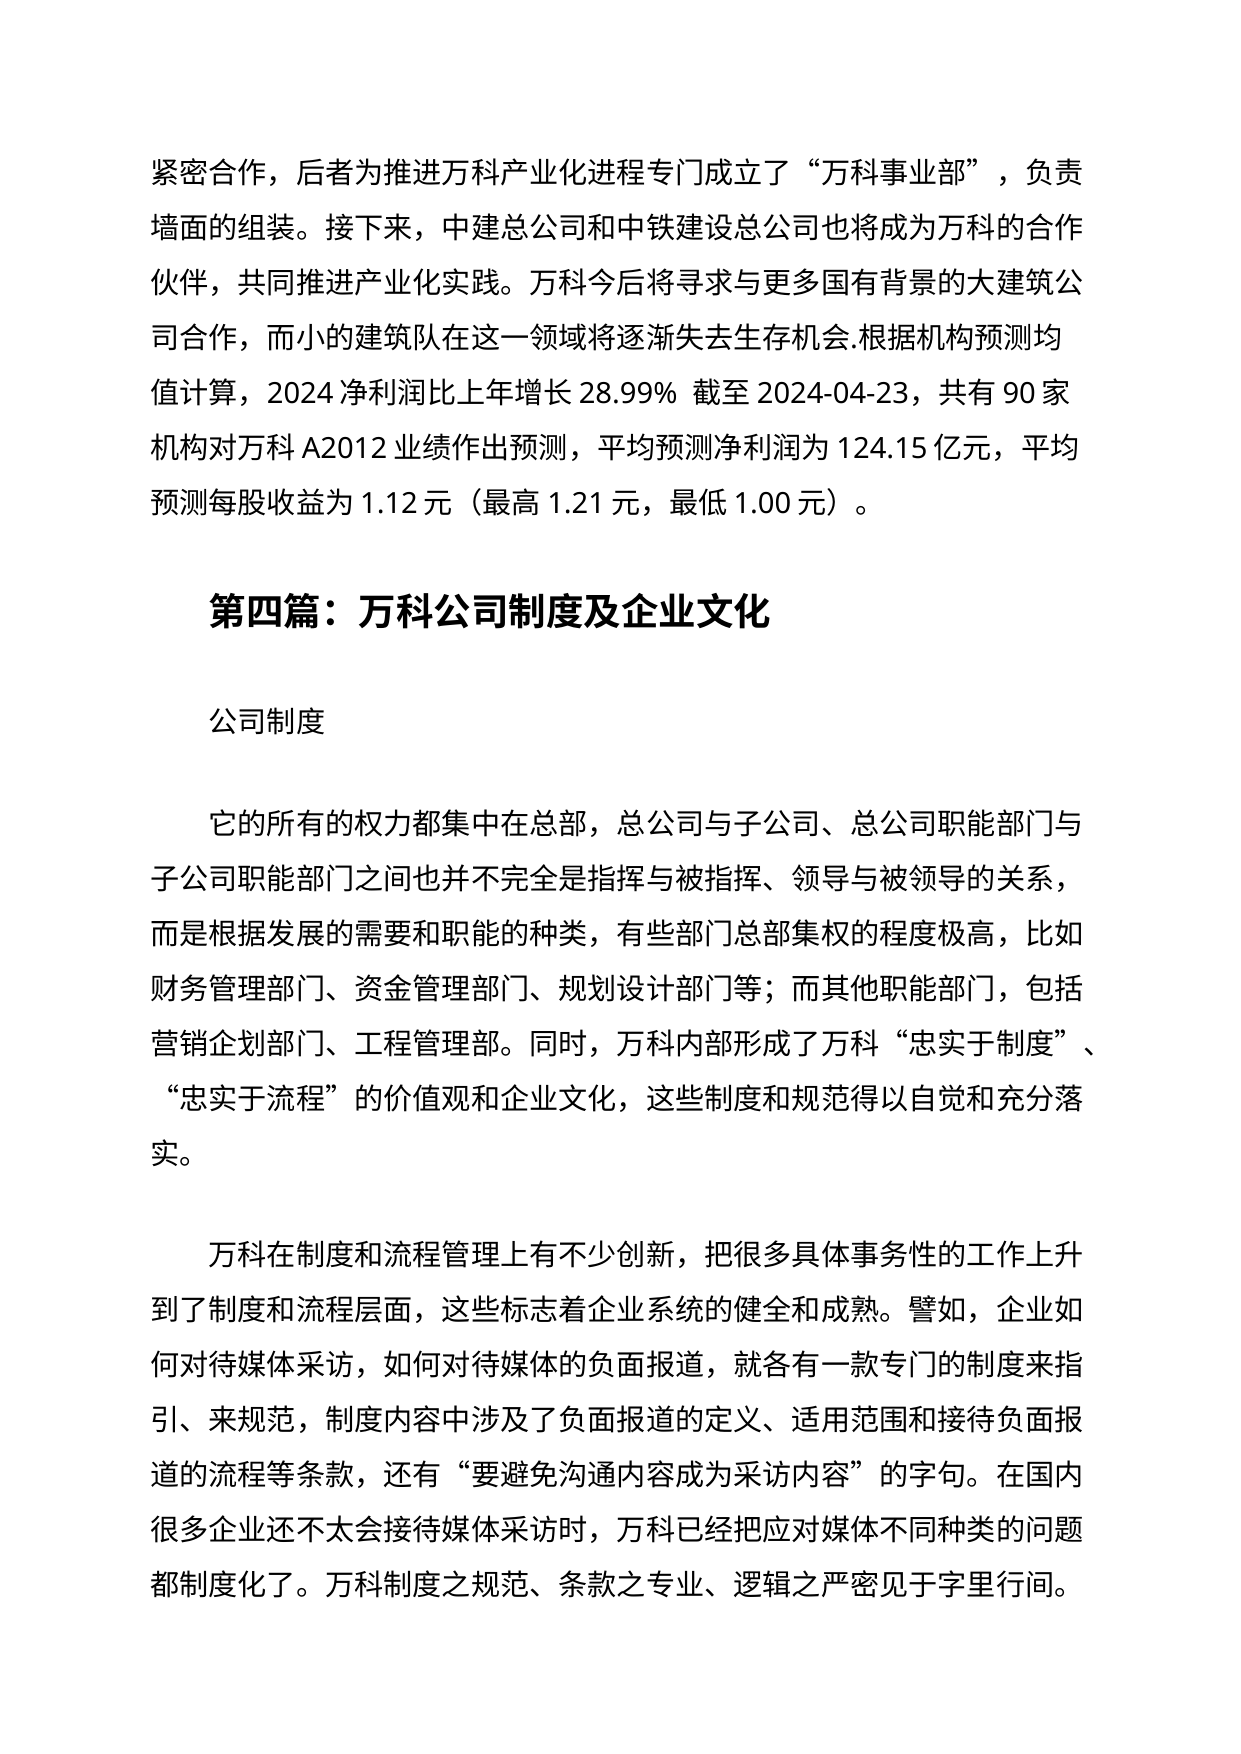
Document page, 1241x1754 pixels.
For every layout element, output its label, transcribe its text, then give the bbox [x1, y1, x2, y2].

text 它的所有的权力都集中在总部，总公司与子公司、总公司职能部门与子公司职能部门之间也并不完全是指挥与被指挥、领导与被领导的关系，而是根据发展的需要和职能的种类，有些部门总部集权的程度极高，比如财务管理部门、资金管理部门、规划设计部门等；而其他职能部门，包括营销企划部门、工程管理部。同时，万科内部形成了万科“忠实于制度”、“忠实于流程”的价值观和企业文化，这些制度和规范得以自觉和充分落实。 [150, 801, 1090, 1172]
text 公司制度 [150, 699, 1090, 741]
text 第四篇：万科公司制度及企业文化 [150, 582, 1090, 636]
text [150, 150, 1090, 522]
text 万科在制度和流程管理上有不少创新，把很多具体事务性的工作上升到了制度和流程层面，这些标志着企业系统的健全和成熟。譬如，企业如何对待媒体采访，如何对待媒体的负面报道，就各有一款专门的制度来指引、来规范，制度内容中涉及了负面报道的定义、适用范围和接待负面报道的流程等条款，还有“要避免沟通内容成为采访内容”的字句。在国内很多企业还不太会接待媒体采访时，万科已经把应对媒体不同种类的问题都制度化了。万科制度之规范、条款之专业、逻辑之严密见于字里行间。 [150, 1232, 1090, 1604]
